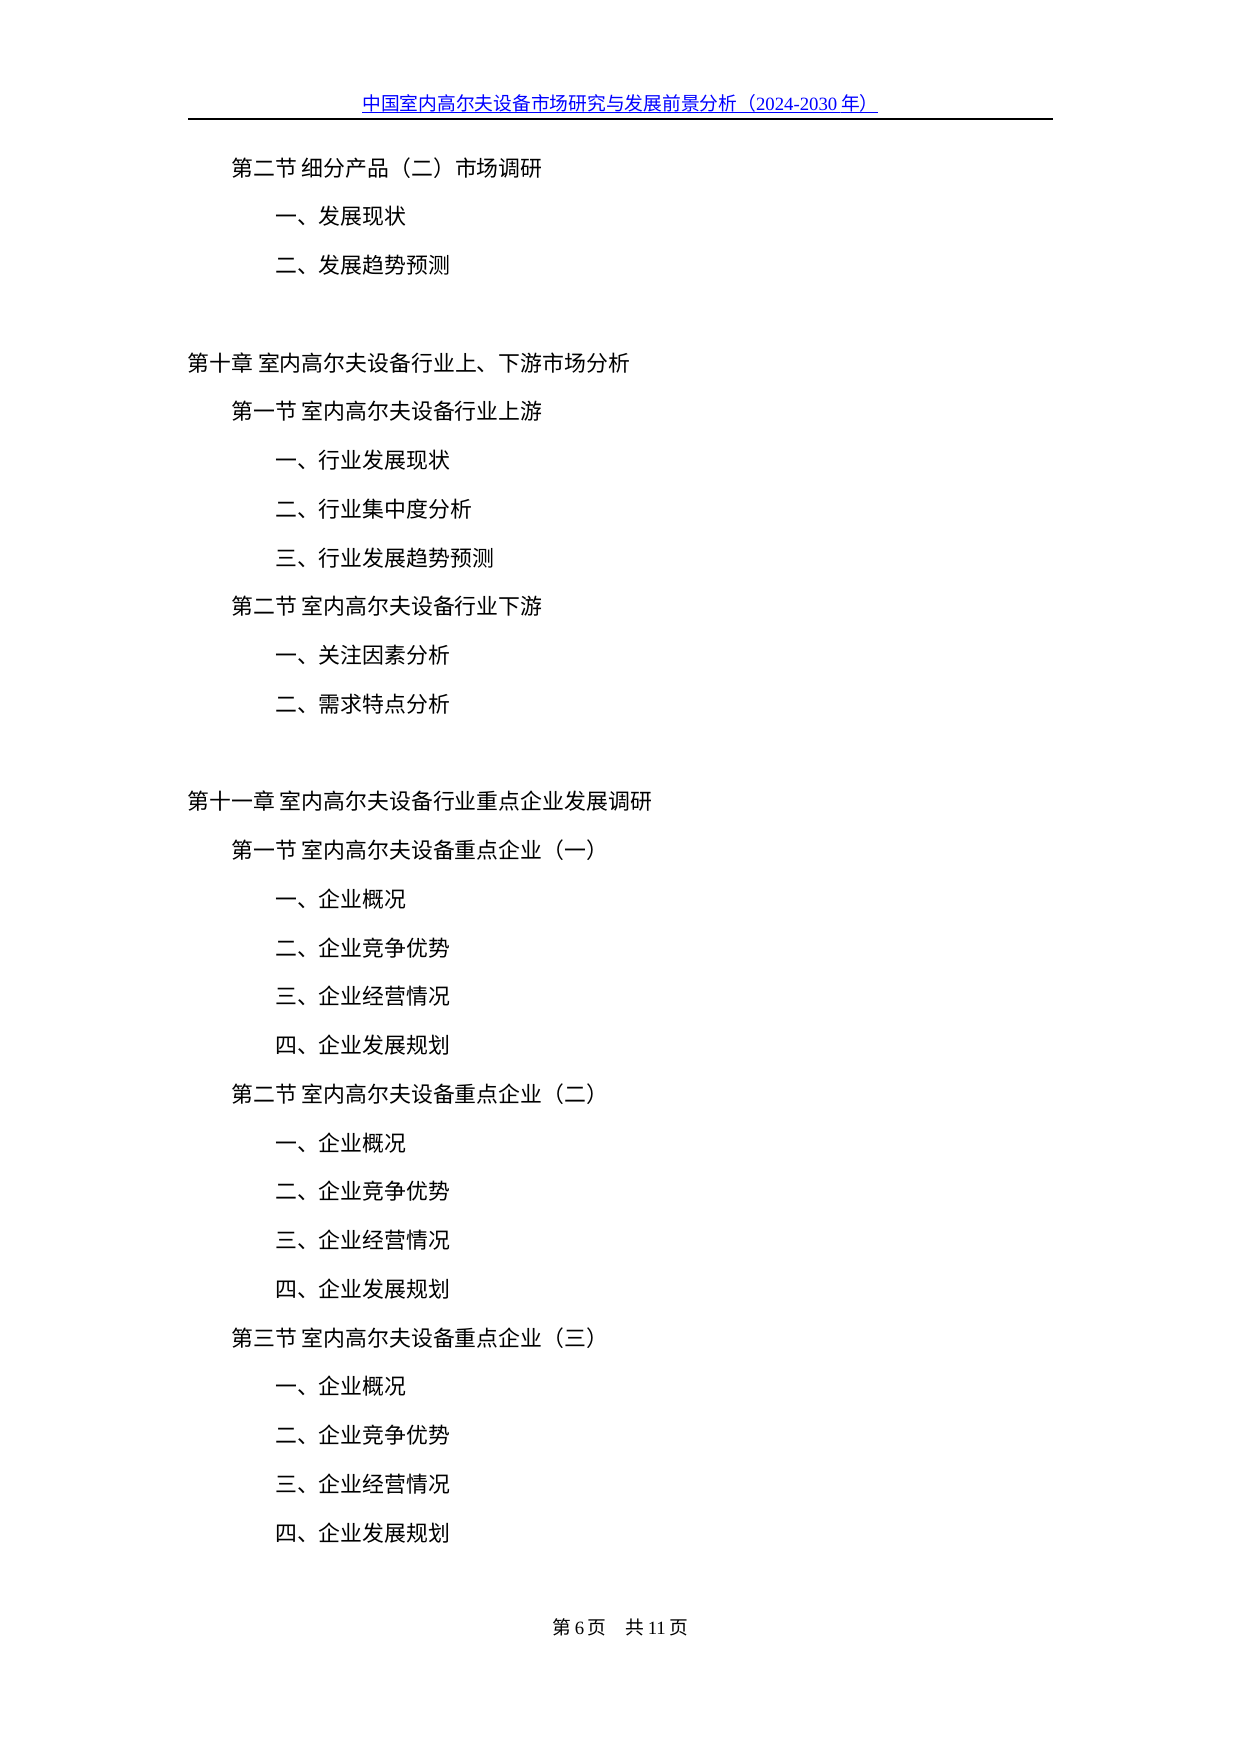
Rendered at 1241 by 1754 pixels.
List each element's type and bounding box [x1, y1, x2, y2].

text [187, 150, 1053, 1548]
